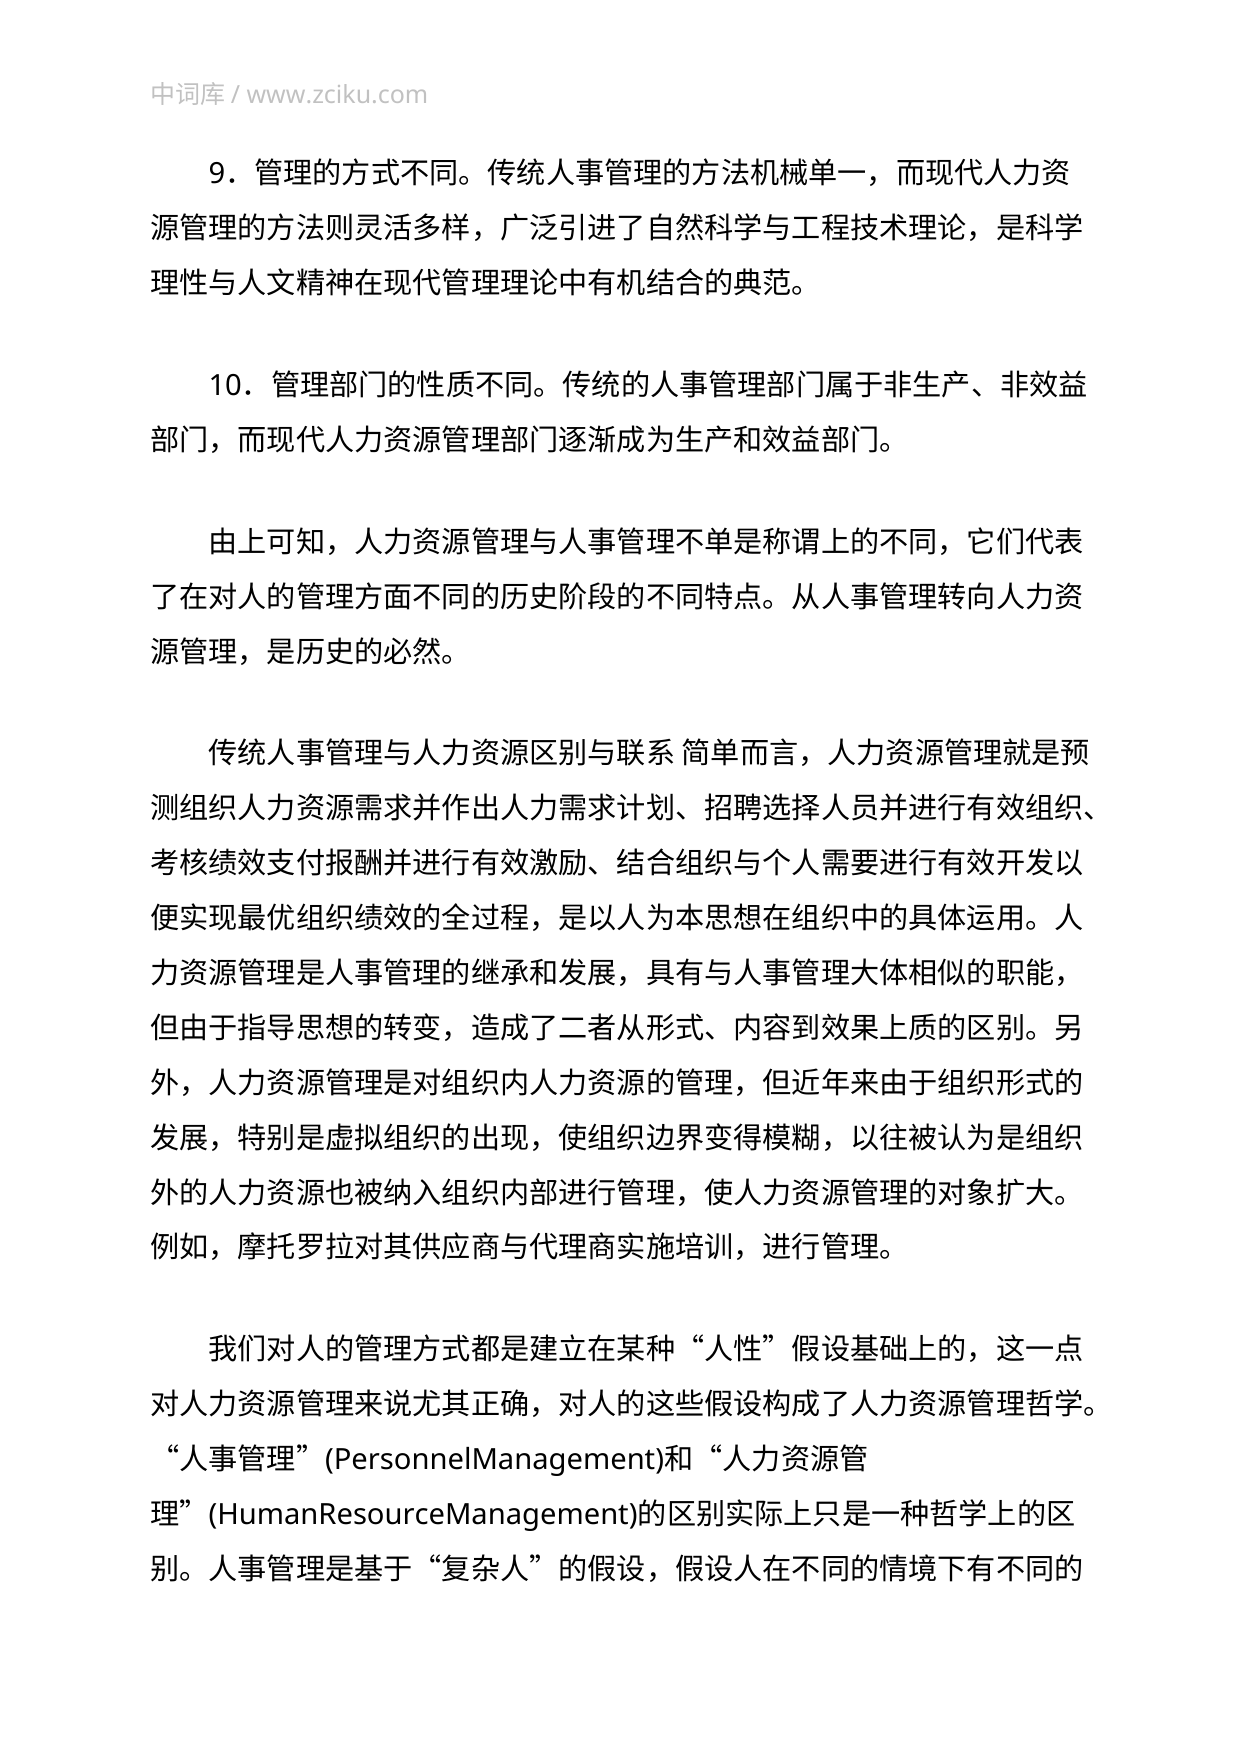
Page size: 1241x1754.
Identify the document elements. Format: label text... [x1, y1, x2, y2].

text 传统人事管理与人力资源区别与联系 简单而言，人力资源管理就是预测组织人力资源需求并作出人力需求计划、招聘选择人员并进行有效组织、考核绩效支付报酬并进行有效激励、结合组织与个人需要进行有效开发以便实现最优组织绩效的全过程，是以人为本思想在组织中的具体运用。人力资源管理是人事管理的继承和发展，具有与人事管理大体相似的职能，但由于指导思想的转变，造成了二者从形式、内容到效果上质的区别。另外，人力资源管理是对组织内人力资源的管理，但近年来由于组织形式的发展，特别是虚拟组织的出现，使组织边界变得模糊，以往被认为是组织外的人力资源也被纳入组织内部进行管理，使人力资源管理的对象扩大。例如，摩托罗拉对其供应商与代理商实施培训，进行管理。 [150, 730, 1090, 1266]
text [150, 1326, 1090, 1588]
text 10．管理部门的性质不同。传统的人事管理部门属于非生产、非效益部门，而现代人力资源管理部门逐渐成为生产和效益部门。 [150, 362, 1090, 459]
text 由上可知，人力资源管理与人事管理不单是称谓上的不同，它们代表了在对人的管理方面不同的历史阶段的不同特点。从人事管理转向人力资源管理，是历史的必然。 [150, 518, 1090, 671]
text 9．管理的方式不同。传统人事管理的方法机械单一，而现代人力资源管理的方法则灵活多样，广泛引进了自然科学与工程技术理论，是科学理性与人文精神在现代管理理论中有机结合的典范。 [150, 150, 1090, 302]
